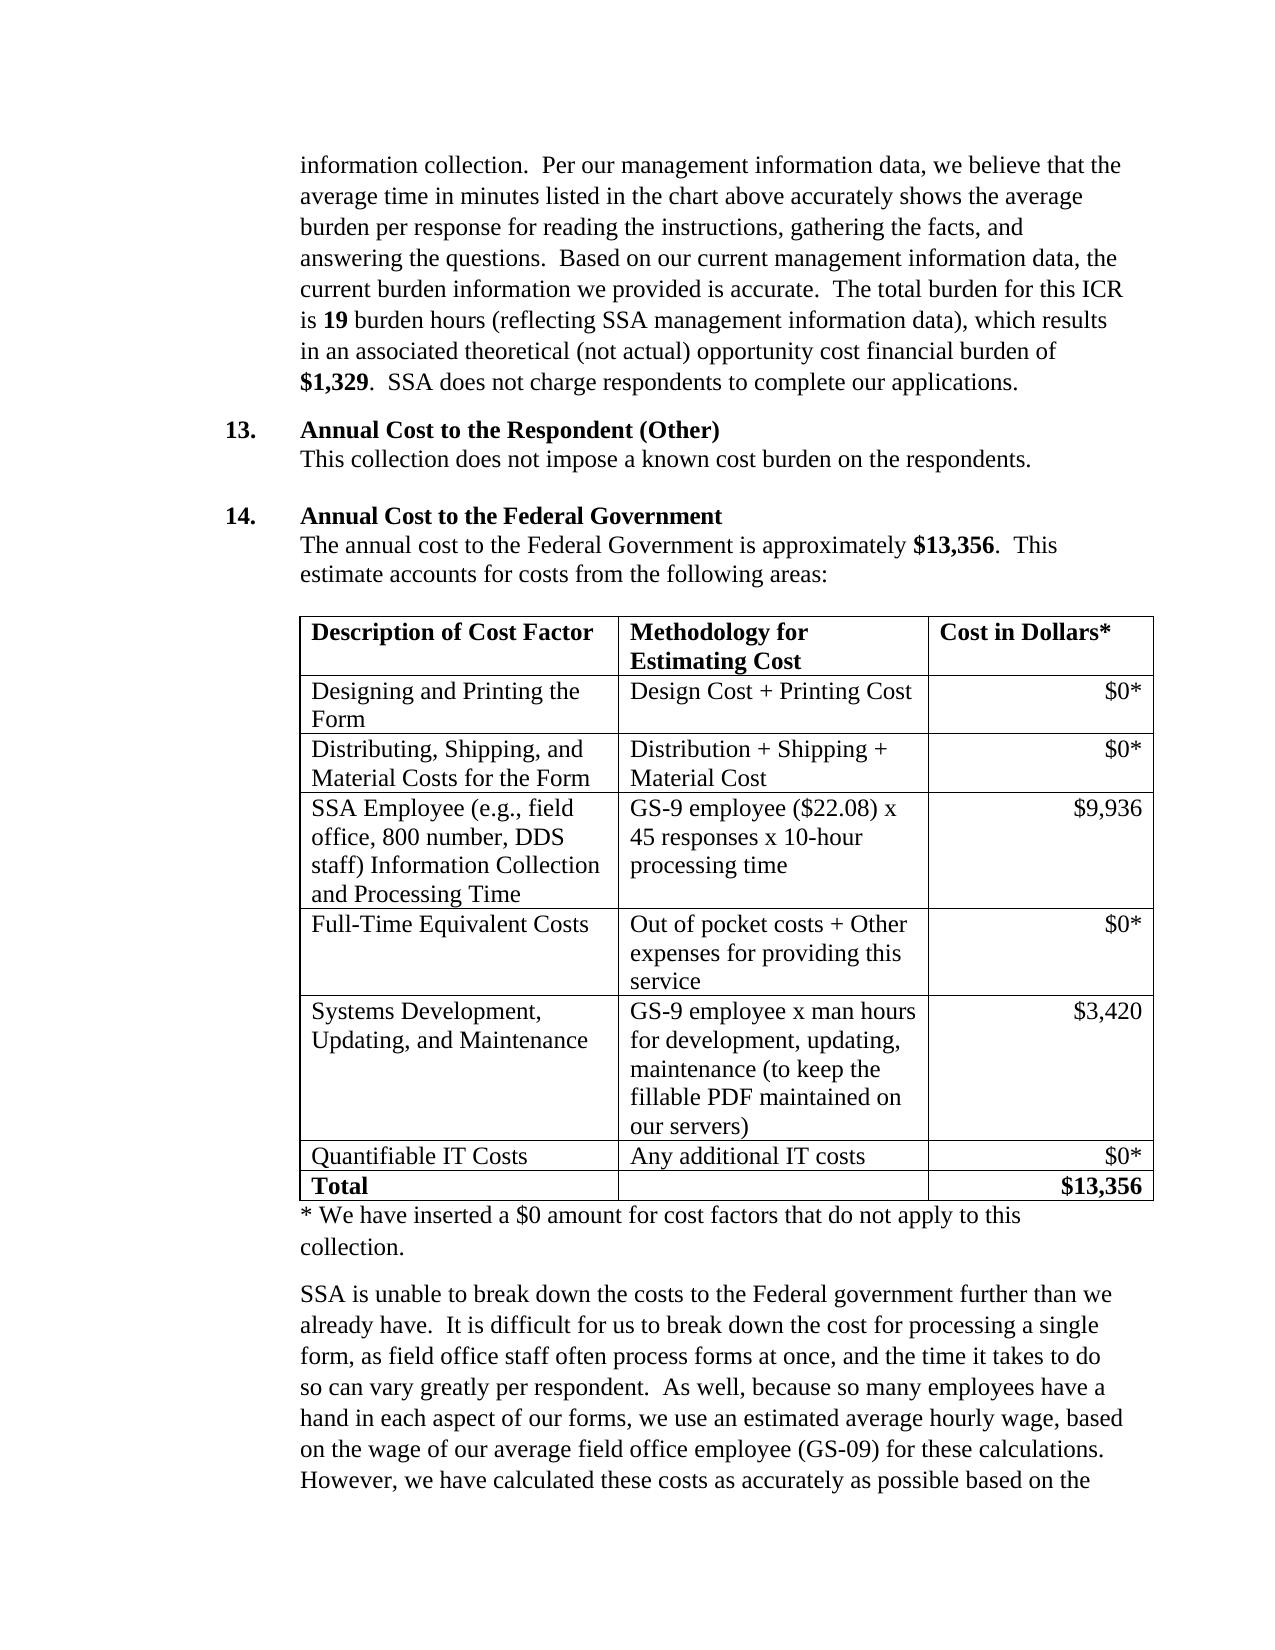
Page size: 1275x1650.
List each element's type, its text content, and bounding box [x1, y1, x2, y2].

table_cell SSA Employee (e.g., field office, 800 number, DDS staff) Information Collection and Processing Time [301, 793, 618, 908]
table_header Methodology for Estimating Cost [619, 617, 928, 675]
table_header Description of Cost Factor [301, 617, 618, 675]
table_cell Designing and Printing the Form [301, 676, 618, 733]
table_header Cost in Dollars* [929, 617, 1153, 675]
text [300, 150, 1125, 396]
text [300, 1279, 1125, 1494]
table_cell Distribution + Shipping + Material Cost [619, 734, 928, 792]
table_cell $9,936 [929, 793, 1153, 908]
table_cell GS-9 employee x man hours for development, updating, maintenance (to keep the fillable PDF maintained on our servers) [619, 996, 928, 1140]
table_cell $13,356 [929, 1171, 1153, 1199]
table_cell Full-Time Equivalent Costs [301, 909, 618, 995]
table_cell Design Cost + Printing Cost [619, 676, 928, 733]
table_cell $0* [929, 734, 1153, 792]
table_cell Total [301, 1171, 618, 1199]
table_cell Out of pocket costs + Other expenses for providing this service [619, 909, 928, 995]
table_cell Systems Development, Updating, and Maintenance [301, 996, 618, 1140]
text This collection does not impose a known cost burden on the respondents. [300, 444, 1110, 472]
table_cell GS-9 employee ($22.08) x 45 responses x 10-hour processing time [619, 793, 928, 908]
table_cell [619, 1171, 928, 1199]
text * We have inserted a $0 amount for cost factors that do not apply to this collection. [300, 1201, 1125, 1260]
text The annual cost to the Federal Government is approximately $13,356. This estimate accounts for costs from the following areas: [300, 530, 1110, 587]
table_cell $0* [929, 909, 1153, 995]
table_cell Distributing, Shipping, and Material Costs for the Form [301, 734, 618, 792]
table_cell $0* [929, 1141, 1153, 1170]
table_cell Any additional IT costs [619, 1141, 928, 1170]
table_cell $0* [929, 676, 1153, 733]
list Annual Cost to the Federal Government [225, 501, 1110, 530]
list Annual Cost to the Respondent (Other) [225, 415, 1110, 444]
table_cell $3,420 [929, 996, 1153, 1140]
table_cell Quantifiable IT Costs [301, 1141, 618, 1170]
